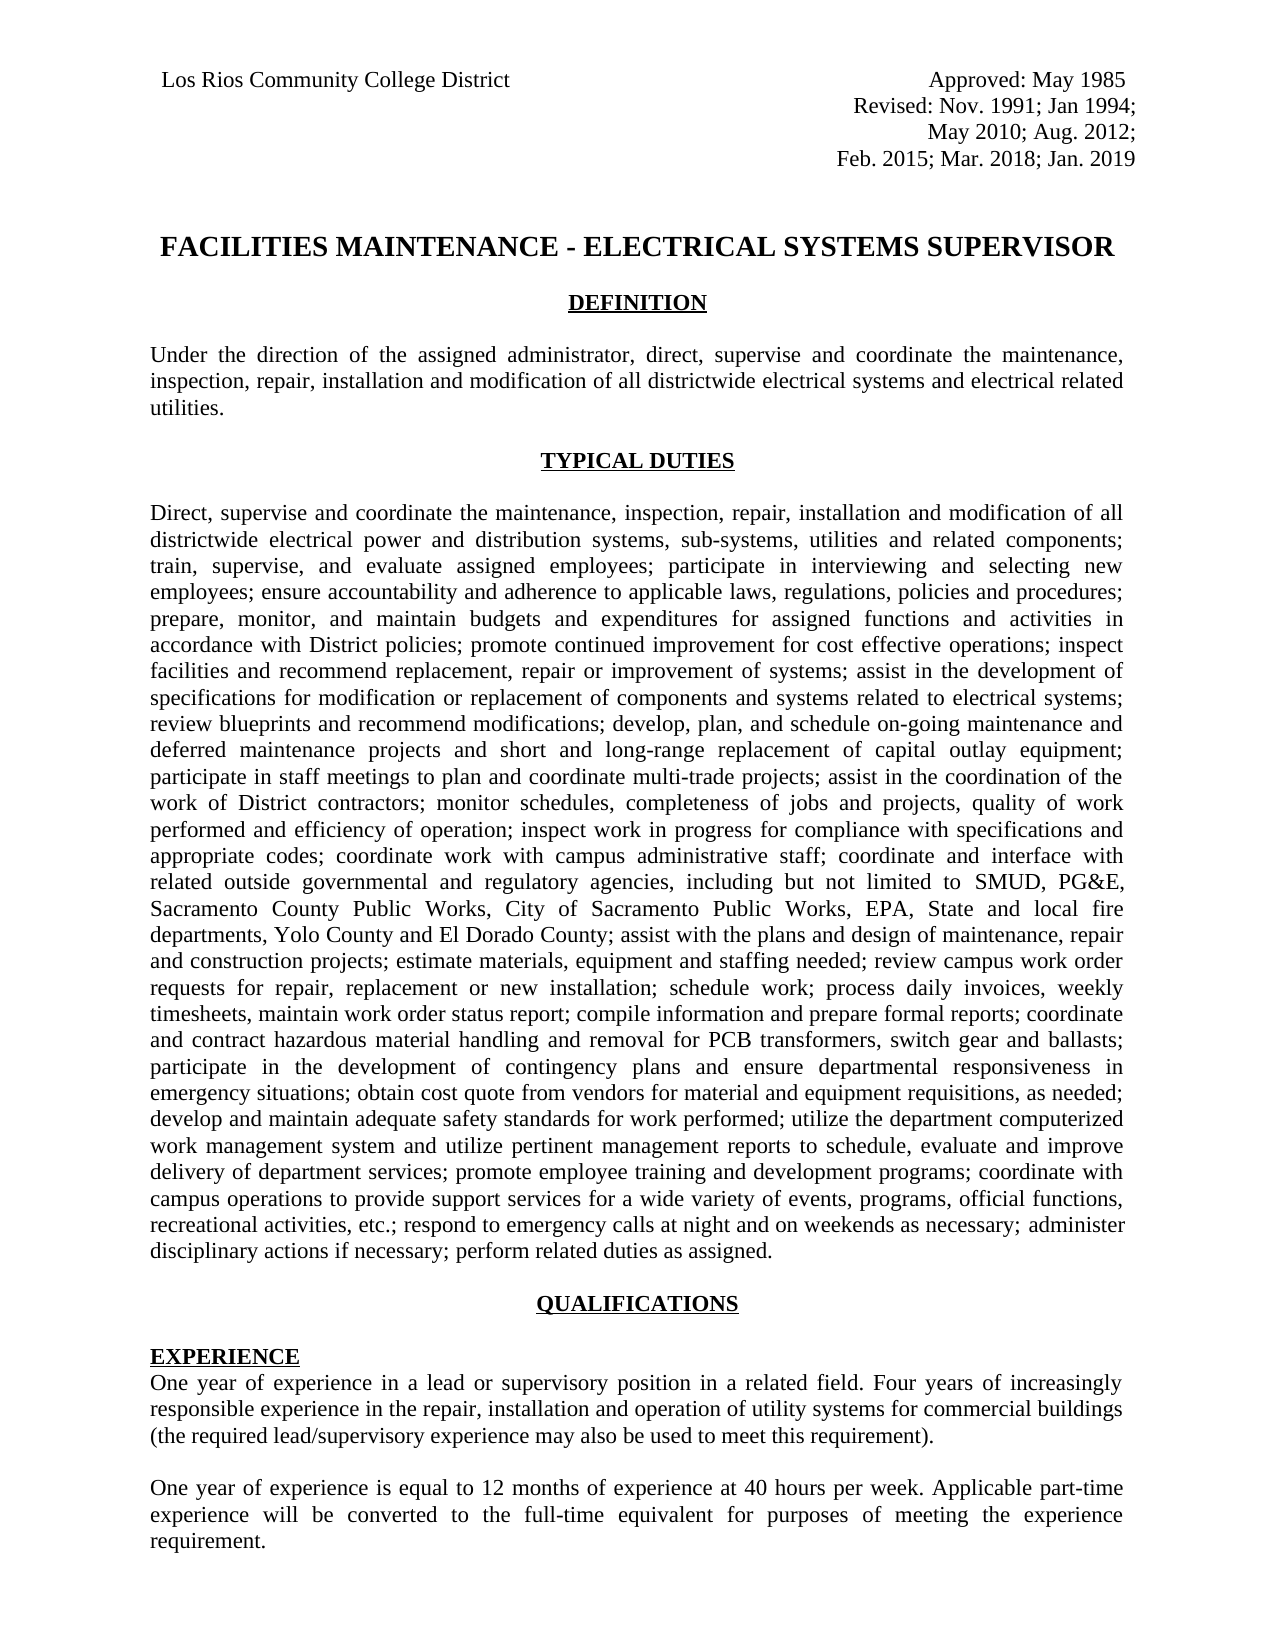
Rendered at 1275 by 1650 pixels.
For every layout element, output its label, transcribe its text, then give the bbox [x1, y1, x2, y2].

text EXPERIENCE [150, 1343, 1125, 1369]
subtitle One year of experience is equal to 12 months of experience at 40 hours per week. Applicable part-time experience will be converted to the full-time equivalent for purposes of meeting the experience requirement. [150, 1474, 1125, 1553]
text One year of experience in a lead or supervisory position in a related field. Four years of increasingly responsible experience in the repair, installation and operation of utility systems for commercial buildings (the required lead/supervisory experience may also be used to meet this requirement). [150, 1369, 1125, 1448]
text QUALIFICATIONS [150, 1290, 1125, 1316]
subtitle FACILITIES MAINTENANCE - ELECTRICAL SYSTEMS SUPERVISOR [150, 229, 1125, 262]
table_header Los Rios Community College District Approved: May 1985 Revised: Nov. 1991; Jan 1994; May 2010; Aug. 2012; Feb. 2015; Mar. 2018; Jan. 2019 [150, 66, 1147, 195]
text TYPICAL DUTIES [150, 447, 1125, 473]
text Under the direction of the assigned administrator, direct, supervise and coordinate the maintenance, inspection, repair, installation and modification of all districtwide electrical systems and electrical related utilities. [150, 341, 1125, 420]
subtitle DEFINITION [150, 288, 1125, 315]
text Direct, supervise and coordinate the maintenance, inspection, repair, installation and modification of all districtwide electrical power and distribution systems, sub-systems, utilities and related components; train, supervise, and evaluate assigned employees; participate in interviewing and selecting new employees; ensure accountability and adherence to applicable laws, regulations, policies and procedures; prepare, monitor, and maintain budgets and expenditures for assigned functions and activities in accordance with District policies; promote continued improvement for cost effective operations; inspect facilities and recommend replacement, repair or improvement of systems; assist in the development of specifications for modification or replacement of components and systems related to electrical systems; review blueprints and recommend modifications; develop, plan, and schedule on-going maintenance and deferred maintenance projects and short and long-range replacement of capital outlay equipment; participate in staff meetings to plan and coordinate multi-trade projects; assist in the coordination of the work of District contractors; monitor schedules, completeness of jobs and projects, quality of work performed and efficiency of operation; inspect work in progress for compliance with specifications and appropriate codes; coordinate work with campus administrative staff; coordinate and interface with related outside governmental and regulatory agencies, including but not limited to SMUD, PG&E, Sacramento County Public Works, City of Sacramento Public Works, EPA, State and local fire departments, Yolo County and El Dorado County; assist with the plans and design of maintenance, repair and construction projects; estimate materials, equipment and staffing needed; review campus work order requests for repair, replacement or new installation; schedule work; process daily invoices, weekly timesheets, maintain work order status report; compile information and prepare formal reports; coordinate and contract hazardous material handling and removal for PCB transformers, switch gear and ballasts; participate in the development of contingency plans and ensure departmental responsiveness in emergency situations; obtain cost quote from vendors for material and equipment requisitions, as needed; develop and maintain adequate safety standards for work performed; utilize the department computerized work management system and utilize pertinent management reports to schedule, evaluate and improve delivery of department services; promote employee training and development programs; coordinate with campus operations to provide support services for a wide variety of events, programs, official functions, recreational activities, etc.; respond to emergency calls at night and on weekends as necessary; administer disciplinary actions if necessary; perform related duties as assigned. [150, 499, 1125, 1264]
